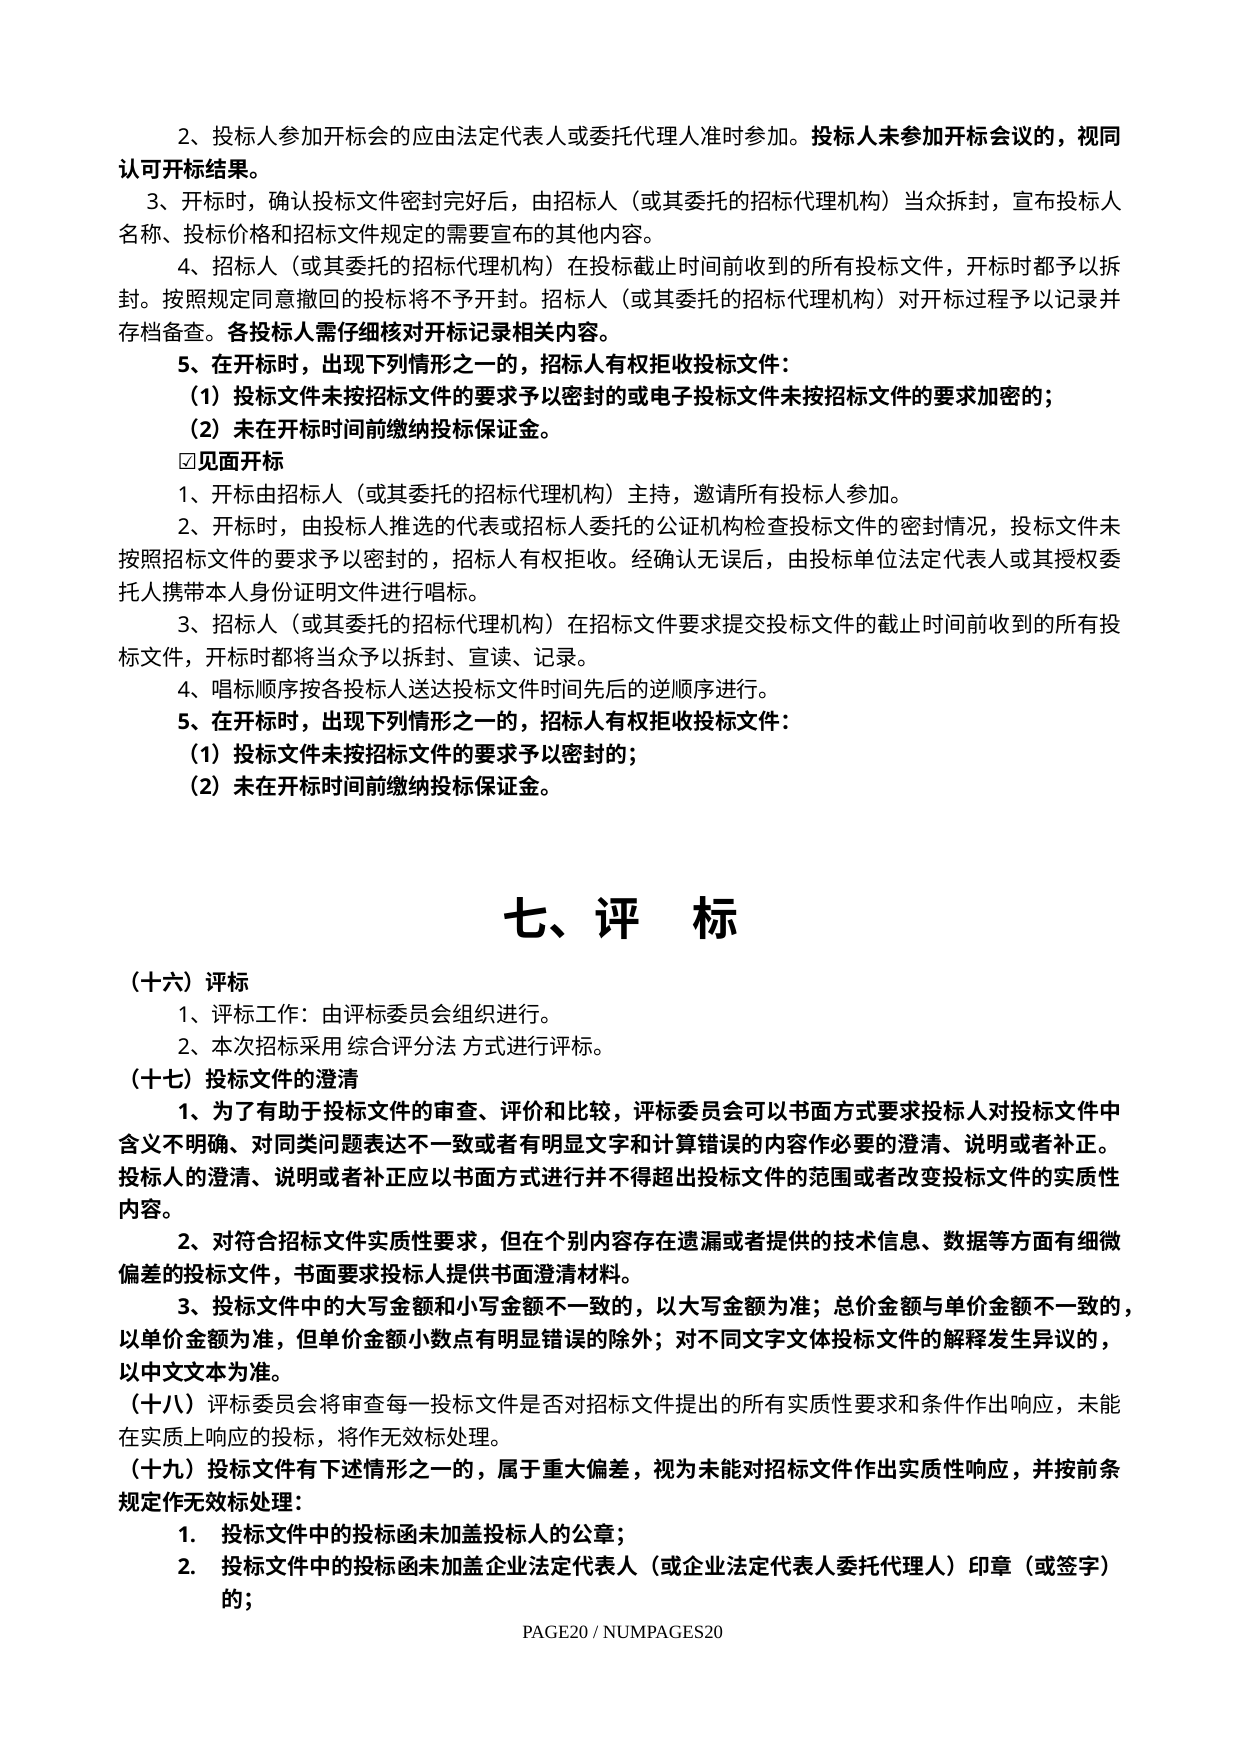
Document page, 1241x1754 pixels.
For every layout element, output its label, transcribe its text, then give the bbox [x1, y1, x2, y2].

text 1、为了有助于投标文件的审查、评价和比较，评标委员会可以书面方式要求投标人对投标文件中含义不明确、对同类问题表达不一致或者有明显文字和计算错误的内容作必要的澄清、说明或者补正。投标人的澄清、说明或者补正应以书面方式进行并不得超出投标文件的范围或者改变投标文件的实质性内容。 [118, 1094, 1122, 1224]
text （1）投标文件未按招标文件的要求予以密封的或电子投标文件未按招标文件的要求加密的； [118, 379, 1122, 412]
list 投标文件中的投标函未加盖投标人的公章； [177, 1517, 1122, 1549]
text （十六）评标 [118, 964, 1122, 997]
text （2）未在开标时间前缴纳投标保证金。 [118, 769, 1122, 802]
text 1、开标由招标人（或其委托的招标代理机构）主持，邀请所有投标人参加。 [118, 477, 1122, 509]
text 1、评标工作：由评标委员会组织进行。 [118, 997, 1122, 1029]
text 3、招标人（或其委托的招标代理机构）在招标文件要求提交投标文件的截止时间前收到的所有投标文件，开标时都将当众予以拆封、宣读、记录。 [118, 607, 1122, 672]
text ☑见面开标 [118, 444, 1122, 477]
text （1）投标文件未按招标文件的要求予以密封的； [118, 737, 1122, 769]
text 2、开标时，由投标人推选的代表或招标人委托的公证机构检查投标文件的密封情况，投标文件未按照招标文件的要求予以密封的，招标人有权拒收。经确认无误后，由投标单位法定代表人或其授权委托人携带本人身份证明文件进行唱标。 [118, 509, 1122, 607]
text （2）未在开标时间前缴纳投标保证金。 [118, 412, 1122, 444]
text 七、评 标 [118, 867, 1122, 964]
text 4、招标人（或其委托的招标代理机构）在投标截止时间前收到的所有投标文件，开标时都予以拆封。按照规定同意撤回的投标将不予开封。招标人（或其委托的招标代理机构）对开标过程予以记录并存档备查。各投标人需仔细核对开标记录相关内容。 [118, 249, 1122, 347]
text 5、在开标时，出现下列情形之一的，招标人有权拒收投标文件： [118, 704, 1122, 737]
text 4、唱标顺序按各投标人送达投标文件时间先后的逆顺序进行。 [118, 672, 1122, 704]
text 3、开标时，确认投标文件密封完好后，由招标人（或其委托的招标代理机构）当众拆封，宣布投标人名称、投标价格和招标文件规定的需要宣布的其他内容。 [118, 184, 1122, 249]
text 2、对符合招标文件实质性要求，但在个别内容存在遗漏或者提供的技术信息、数据等方面有细微偏差的投标文件，书面要求投标人提供书面澄清材料。 [118, 1224, 1122, 1289]
text 3、投标文件中的大写金额和小写金额不一致的，以大写金额为准；总价金额与单价金额不一致的，以单价金额为准，但单价金额小数点有明显错误的除外；对不同文字文体投标文件的解释发生异议的，以中文文本为准。 [118, 1289, 1122, 1387]
list 投标文件中的投标函未加盖企业法定代表人（或企业法定代表人委托代理人）印章（或签字）的； [177, 1549, 1122, 1614]
text （十八）评标委员会将审查每一投标文件是否对招标文件提出的所有实质性要求和条件作出响应，未能在实质上响应的投标，将作无效标处理。 [118, 1387, 1122, 1452]
text 5、在开标时，出现下列情形之一的，招标人有权拒收投标文件： [118, 347, 1122, 379]
text 2、本次招标采用 综合评分法 方式进行评标。 [118, 1029, 1122, 1062]
text （十九）投标文件有下述情形之一的，属于重大偏差，视为未能对招标文件作出实质性响应，并按前条规定作无效标处理： [118, 1452, 1122, 1517]
text （十七）投标文件的澄清 [118, 1062, 1122, 1094]
text 2、投标人参加开标会的应由法定代表人或委托代理人准时参加。投标人未参加开标会议的，视同认可开标结果。 [118, 119, 1122, 184]
